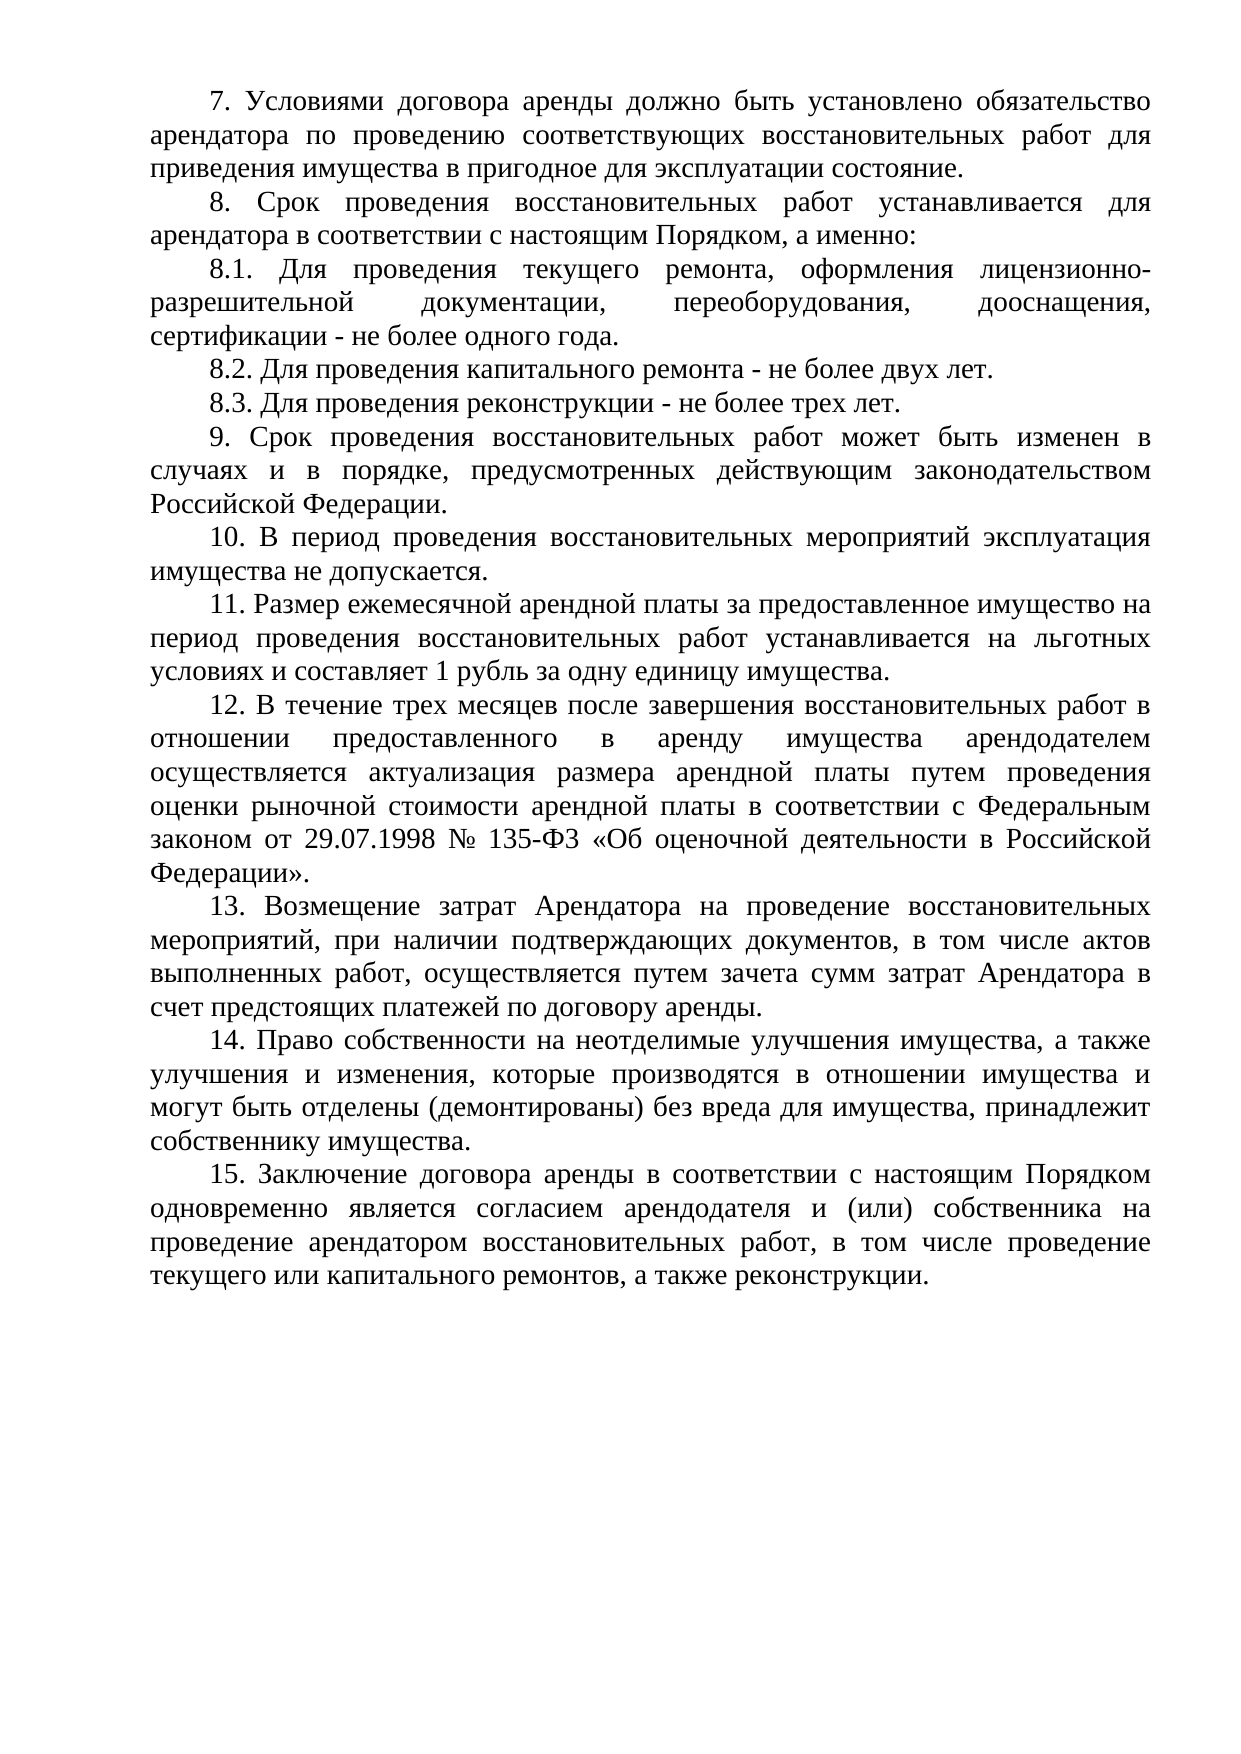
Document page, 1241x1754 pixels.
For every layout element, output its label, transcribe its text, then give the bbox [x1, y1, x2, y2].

text 8.1. Для проведения текущего ремонта, оформления лицензионно-разрешительной документации, переоборудования, дооснащения, сертификации - не более одного года. [150, 251, 1152, 352]
text 14. Право собственности на неотделимые улучшения имущества, а также улучшения и изменения, которые производятся в отношении имущества и могут быть отделены (демонтированы) без вреда для имущества, принадлежит собственнику имущества. [150, 1022, 1152, 1157]
text 8.2. Для проведения капитального ремонта - не более двух лет. [150, 352, 1152, 385]
text 13. Возмещение затрат Арендатора на проведение восстановительных мероприятий, при наличии подтверждающих документов, в том числе актов выполненных работ, осуществляется путем зачета сумм затрат Арендатора в счет предстоящих платежей по договору аренды. [150, 888, 1152, 1022]
text 9. Срок проведения восстановительных работ может быть изменен в случаях и в порядке, предусмотренных действующим законодательством Российской Федерации. [150, 419, 1152, 519]
text 8. Срок проведения восстановительных работ устанавливается для арендатора в соответствии с настоящим Порядком, а именно: [150, 184, 1152, 251]
text 11. Размер ежемесячной арендной платы за предоставленное имущество на период проведения восстановительных работ устанавливается на льготных условиях и составляет 1 рубль за одну единицу имущества. [150, 586, 1152, 687]
text 7. Условиями договора аренды должно быть установлено обязательство арендатора по проведению соответствующих восстановительных работ для приведения имущества в пригодное для эксплуатации состояние. [150, 83, 1152, 184]
text 10. В период проведения восстановительных мероприятий эксплуатация имущества не допускается. [150, 519, 1152, 586]
text 15. Заключение договора аренды в соответствии с настоящим Порядком одновременно является согласием арендодателя и (или) собственника на проведение арендатором восстановительных работ, в том числе проведение текущего или капитального ремонтов, а также реконструкции. [150, 1157, 1152, 1291]
text 12. В течение трех месяцев после завершения восстановительных работ в отношении предоставленного в аренду имущества арендодателем осуществляется актуализация размера арендной платы путем проведения оценки рыночной стоимости арендной платы в соответствии с Федеральным законом от 29.07.1998 № 135-Ф3 «Об оценочной деятельности в Российской Федерации». [150, 687, 1152, 888]
text 8.3. Для проведения реконструкции - не более трех лет. [150, 385, 1152, 419]
